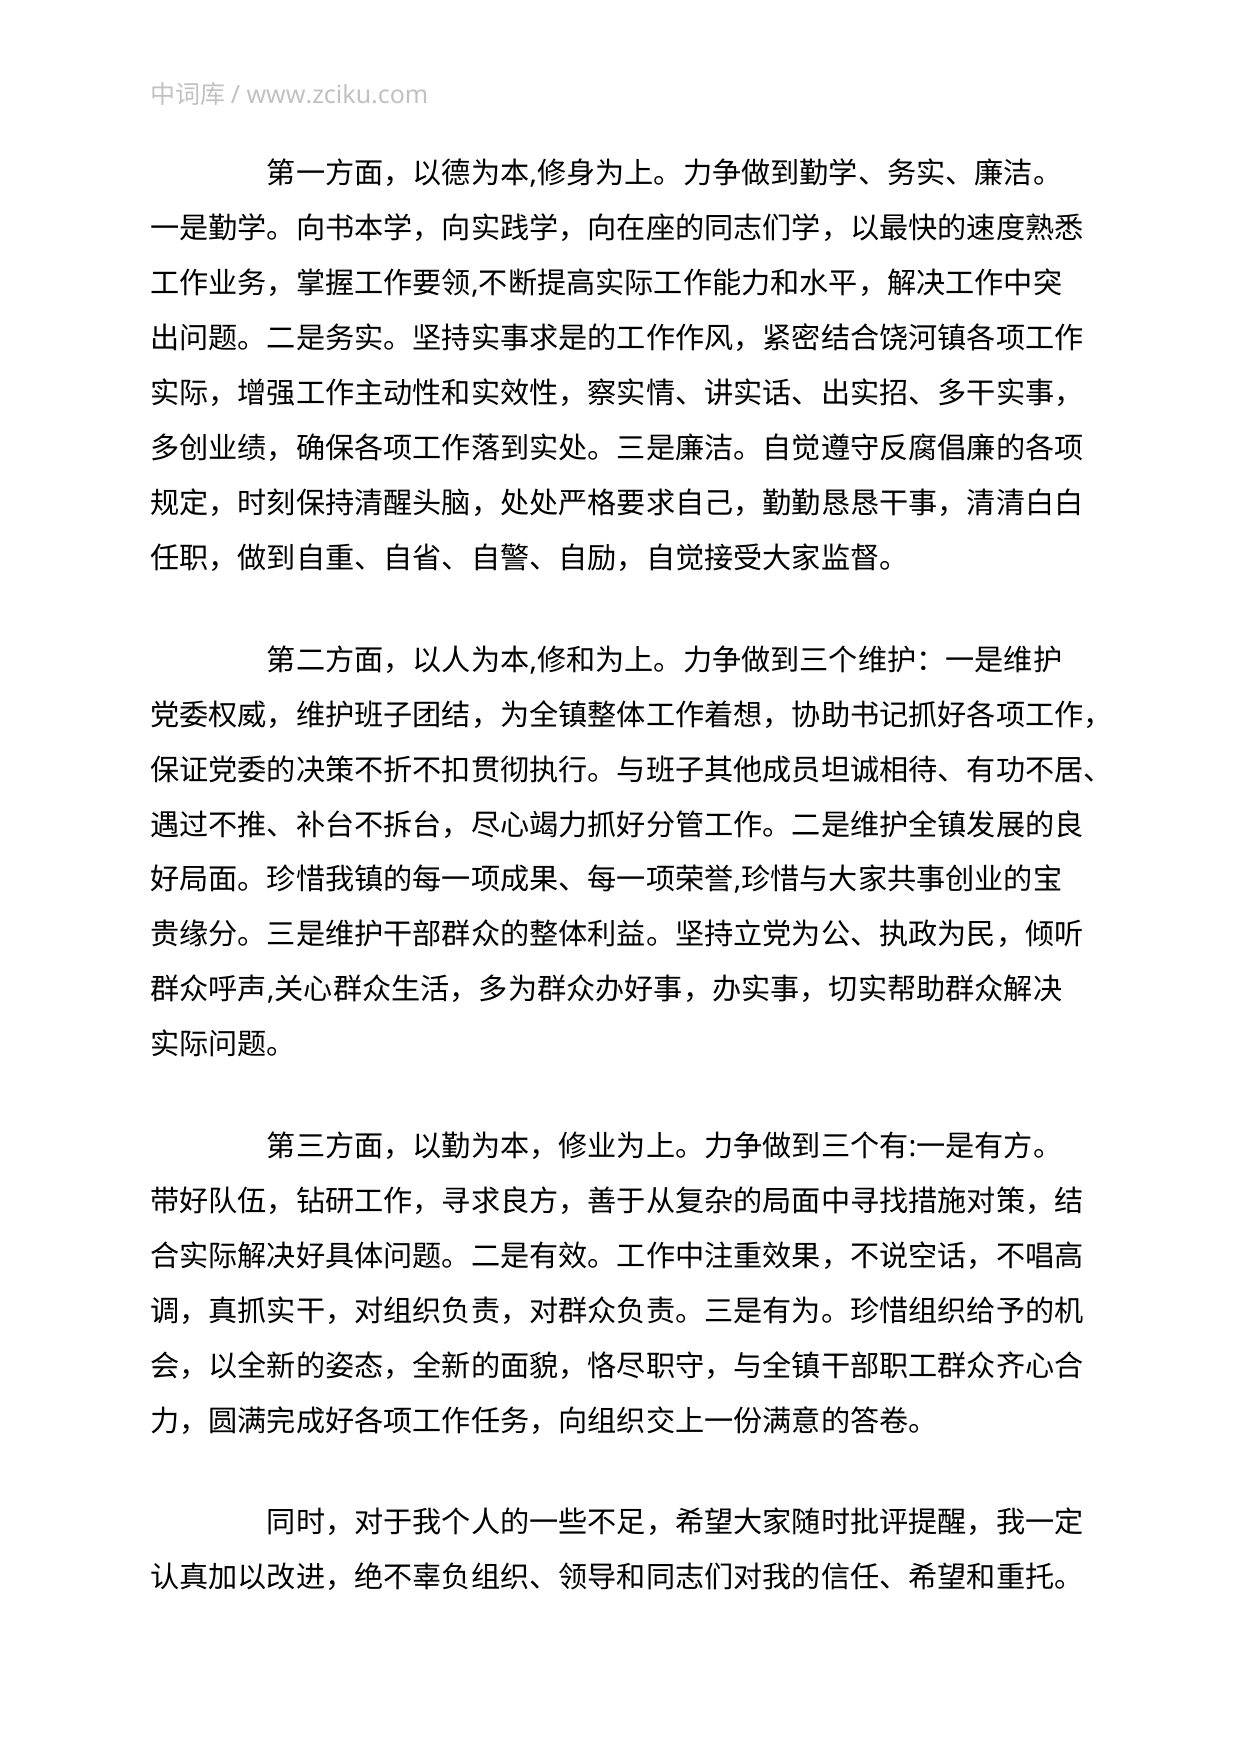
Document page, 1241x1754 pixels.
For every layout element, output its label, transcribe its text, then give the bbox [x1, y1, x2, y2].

text 第二方面，以人为本,修和为上。力争做到三个维护：一是维护党委权威，维护班子团结，为全镇整体工作着想，协助书记抓好各项工作，保证党委的决策不折不扣贯彻执行。与班子其他成员坦诚相待、有功不居、遇过不推、补台不拆台，尽心竭力抓好分管工作。二是维护全镇发展的良好局面。珍惜我镇的每一项成果、每一项荣誉,珍惜与大家共事创业的宝贵缘分。三是维护干部群众的整体利益。坚持立党为公、执政为民，倾听群众呼声,关心群众生活，多为群众办好事，办实事，切实帮助群众解决实际问题。 [150, 636, 1090, 1063]
text 第一方面，以德为本,修身为上。力争做到勤学、务实、廉洁。一是勤学。向书本学，向实践学，向在座的同志们学，以最快的速度熟悉工作业务，掌握工作要领,不断提高实际工作能力和水平，解决工作中突出问题。二是务实。坚持实事求是的工作作风，紧密结合饶河镇各项工作实际，增强工作主动性和实效性，察实情、讲实话、出实招、多干实事，多创业绩，确保各项工作落到实处。三是廉洁。自觉遵守反腐倡廉的各项规定，时刻保持清醒头脑，处处严格要求自己，勤勤恳恳干事，清清白白任职，做到自重、自省、自警、自励，自觉接受大家监督。 [150, 150, 1090, 577]
text 第三方面，以勤为本，修业为上。力争做到三个有:一是有方。带好队伍，钻研工作，寻求良方，善于从复杂的局面中寻找措施对策，结合实际解决好具体问题。二是有效。工作中注重效果，不说空话，不唱高调，真抓实干，对组织负责，对群众负责。三是有为。珍惜组织给予的机会，以全新的姿态，全新的面貌，恪尽职守，与全镇干部职工群众齐心合力，圆满完成好各项工作任务，向组织交上一份满意的答卷。 [150, 1123, 1090, 1439]
text 同时，对于我个人的一些不足，希望大家随时批评提醒，我一定认真加以改进，绝不辜负组织、领导和同志们对我的信任、希望和重托。 [150, 1499, 1090, 1596]
